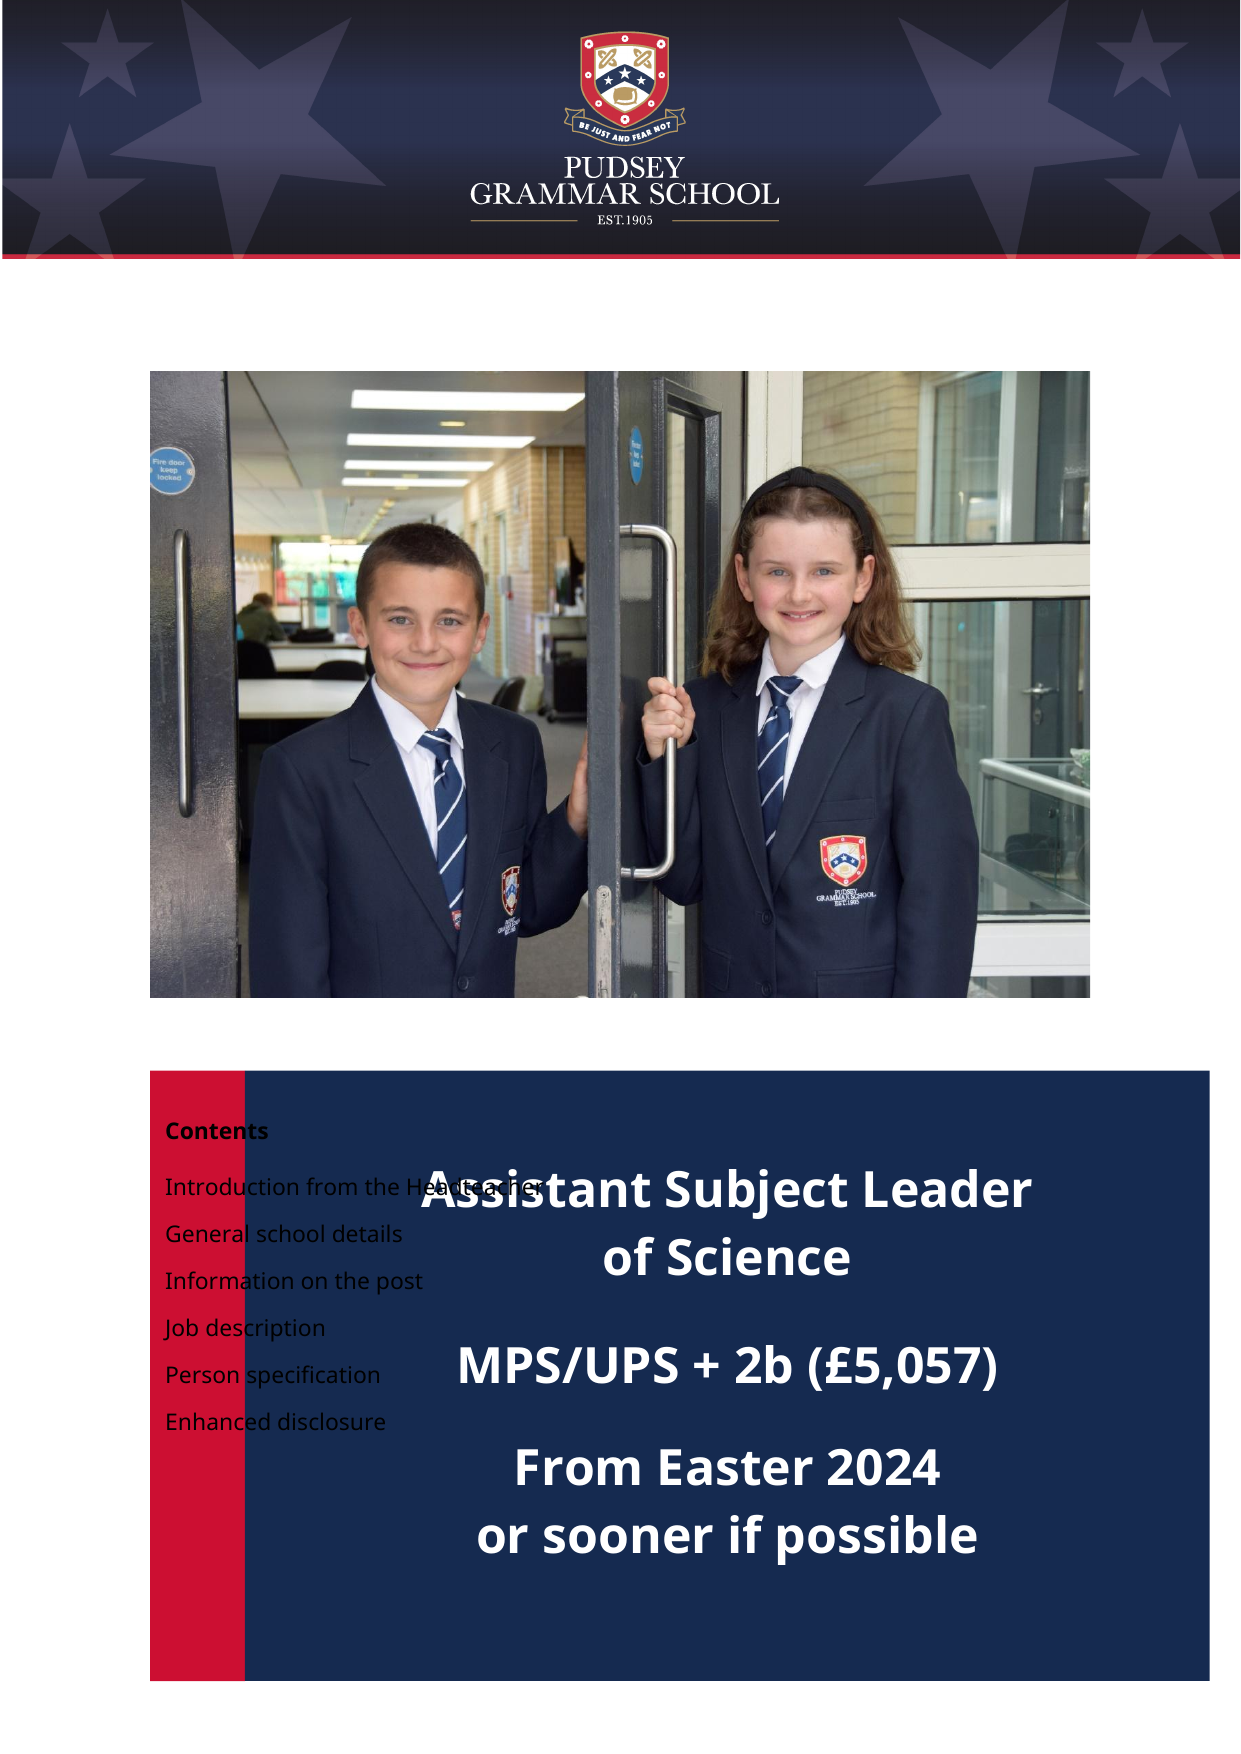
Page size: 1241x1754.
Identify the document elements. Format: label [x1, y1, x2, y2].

picture [150, 371, 1091, 998]
picture [2, 0, 1241, 259]
